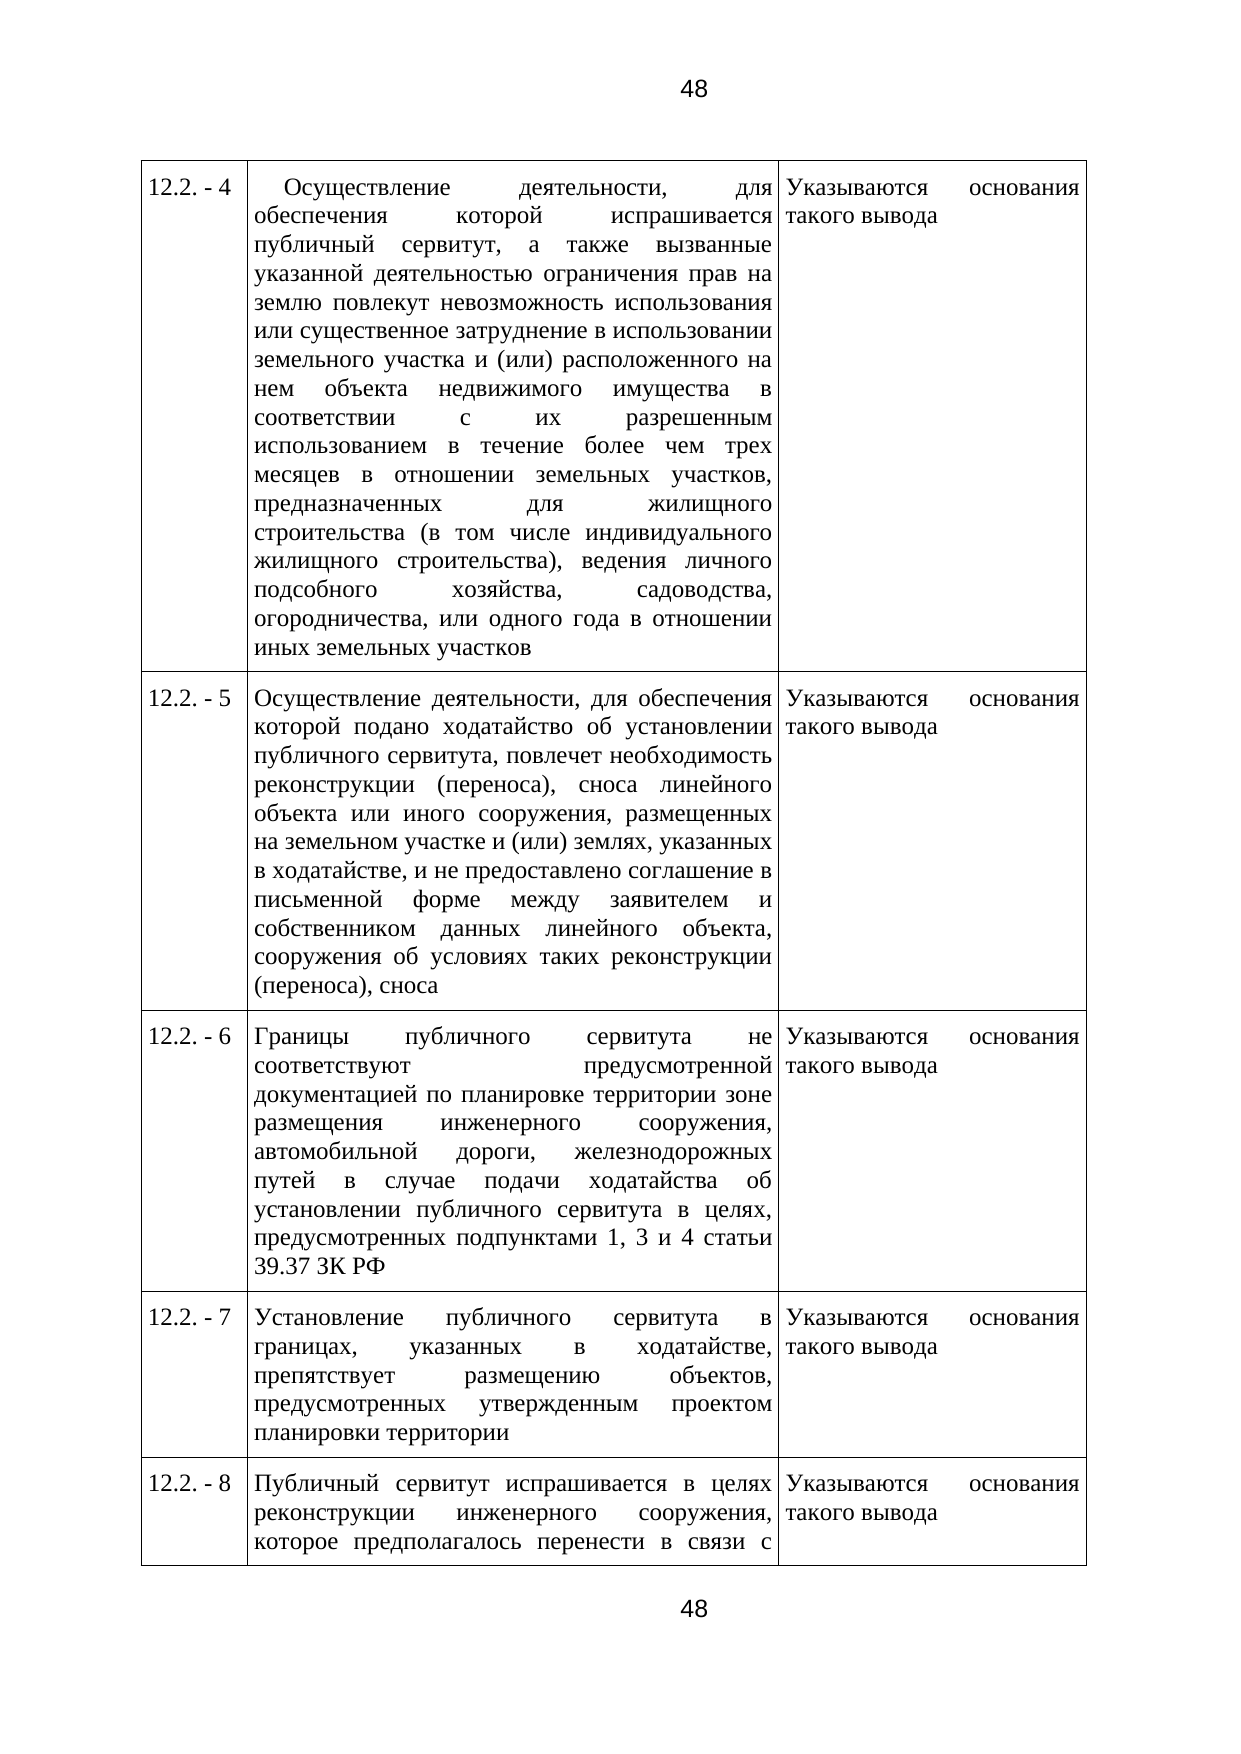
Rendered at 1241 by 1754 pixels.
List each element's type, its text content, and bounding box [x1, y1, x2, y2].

table_cell Указываются основания такого вывода [779, 672, 1086, 1009]
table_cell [779, 161, 1086, 671]
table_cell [779, 1458, 1086, 1565]
table_cell Осуществление деятельности, для обеспечения которой испрашивается публичный сервитут, а также вызванные указанной деятельностью ограничения прав на землю повлекут невозможность использования или существенное затруднение в использовании земельного участка и (или) расположенного на нем объекта недвижимого имущества в соответствии с их разрешенным использованием в течение более чем трех месяцев в отношении земельных участков, предназначенных для жилищного строительства (в том числе индивидуального жилищного строительства), ведения личного подсобного хозяйства, садоводства, огородничества, или одного года в отношении иных земельных участков [248, 161, 778, 671]
table_cell Границы публичного сервитута не соответствуют предусмотренной документацией по планировке территории зоне размещения инженерного сооружения, автомобильной дороги, железнодорожных путей в случае подачи ходатайства об установлении публичного сервитута в целях, предусмотренных подпунктами 1, 3 и 4 статьи 39.37 ЗК РФ [248, 1011, 778, 1291]
table_cell 12.2. - 7 [142, 1292, 247, 1457]
table_cell 12.2. - 5 [142, 672, 247, 1009]
table_cell Указываются основания такого вывода [779, 1292, 1086, 1457]
table_cell Указываются основания такого вывода [779, 1011, 1086, 1291]
table_cell Установление публичного сервитута в границах, указанных в ходатайстве, препятствует размещению объектов, предусмотренных утвержденным проектом планировки территории [248, 1292, 778, 1457]
table_cell Осуществление деятельности, для обеспечения которой подано ходатайство об установлении публичного сервитута, повлечет необходимость реконструкции (переноса), сноса линейного объекта или иного сооружения, размещенных на земельном участке и (или) землях, указанных в ходатайстве, и не предоставлено соглашение в письменной форме между заявителем и собственником данных линейного объекта, сооружения об условиях таких реконструкции (переноса), сноса [248, 672, 778, 1009]
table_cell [248, 1458, 778, 1565]
table_cell 12.2. - 6 [142, 1011, 247, 1291]
table_cell 12.2. - 4 [142, 161, 247, 671]
table_cell 12.2. - 8 [142, 1458, 247, 1565]
